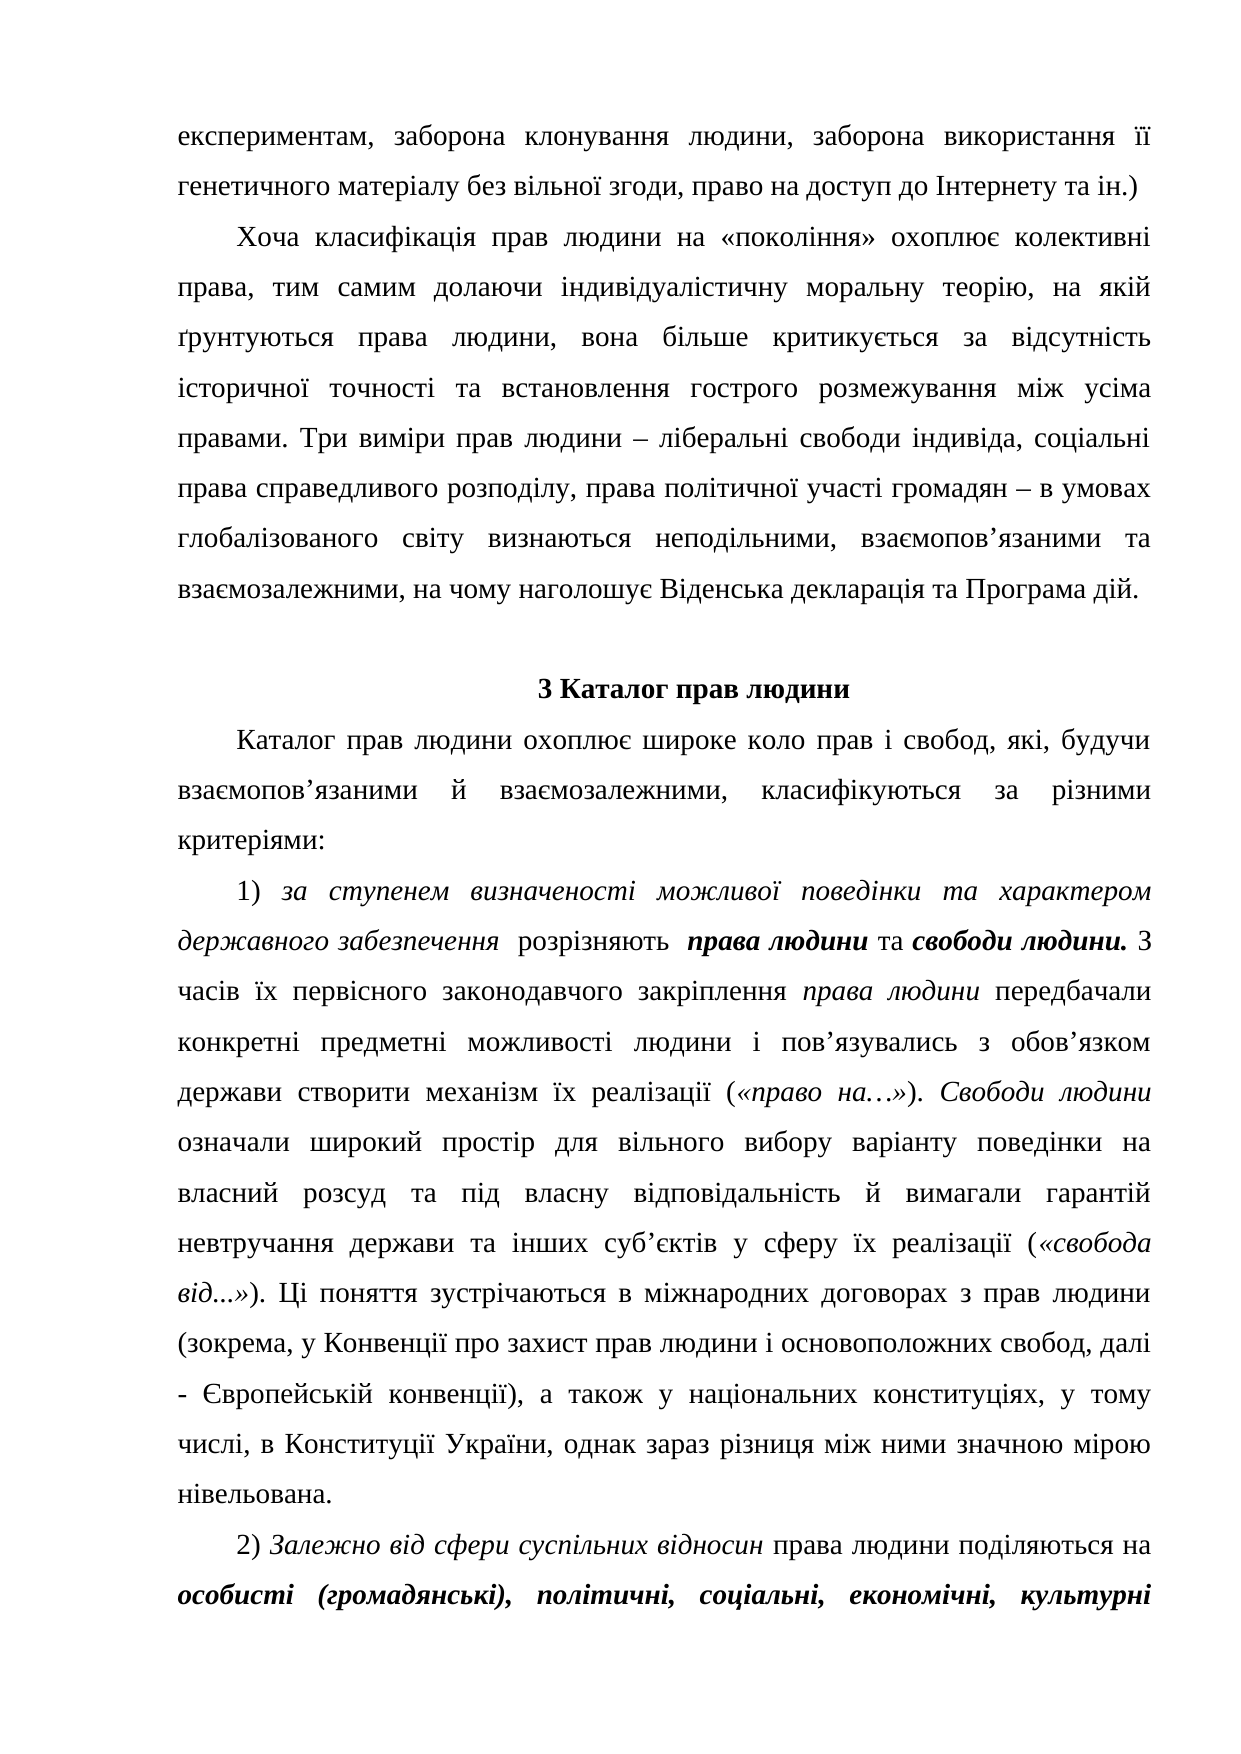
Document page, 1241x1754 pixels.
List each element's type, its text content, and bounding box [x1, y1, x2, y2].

text Каталог прав людини охоплює широке коло прав і свобод, які, будучи взаємопов’язаними й взаємозалежними, класифікуються за різними критеріями: [177, 722, 1152, 856]
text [177, 118, 1152, 202]
text 1) за ступенем визначеності можливої поведінки та характером державного забезпечення розрізняють права людини та свободи людини. З часів їх первісного законодавчого закріплення права людини передбачали конкретні предметні можливості людини і пов’язувались з обов’язком держави створити механізм їх реалізації («право на…»). Свободи людини означали широкий простір для вільного вибору варіанту поведінки на власний розсуд та під власну відповідальність й вимагали гарантій невтручання держави та інших суб’єктів у сферу їх реалізації («свобода від...»). Ці поняття зустрічаються в міжнародних договорах з прав людини (зокрема, у Конвенції про захист прав людини і основоположних свобод, далі - Європейській конвенції), а також у національних конституціях, у тому числі, в Конституції України, однак зараз різниця між ними значною мірою нівельована. [177, 873, 1152, 1510]
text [177, 1527, 1152, 1611]
text 3 Каталог прав людини [177, 672, 1152, 705]
text Хоча класифікація прав людини на «покоління» охоплює колективні права, тим самим долаючи індивідуалістичну моральну теорію, на якій ґрунтуються права людини, вона більше критикується за відсутність історичної точності та встановлення гострого розмежування між усіма правами. Три виміри прав людини – ліберальні свободи індивіда, соціальні права справедливого розподілу, права політичної участі громадян – в умовах глобалізованого світу визнаються неподільними, взаємопов’язаними та взаємозалежними, на чому наголошує Віденська декларація та Програма дій. [177, 219, 1152, 604]
